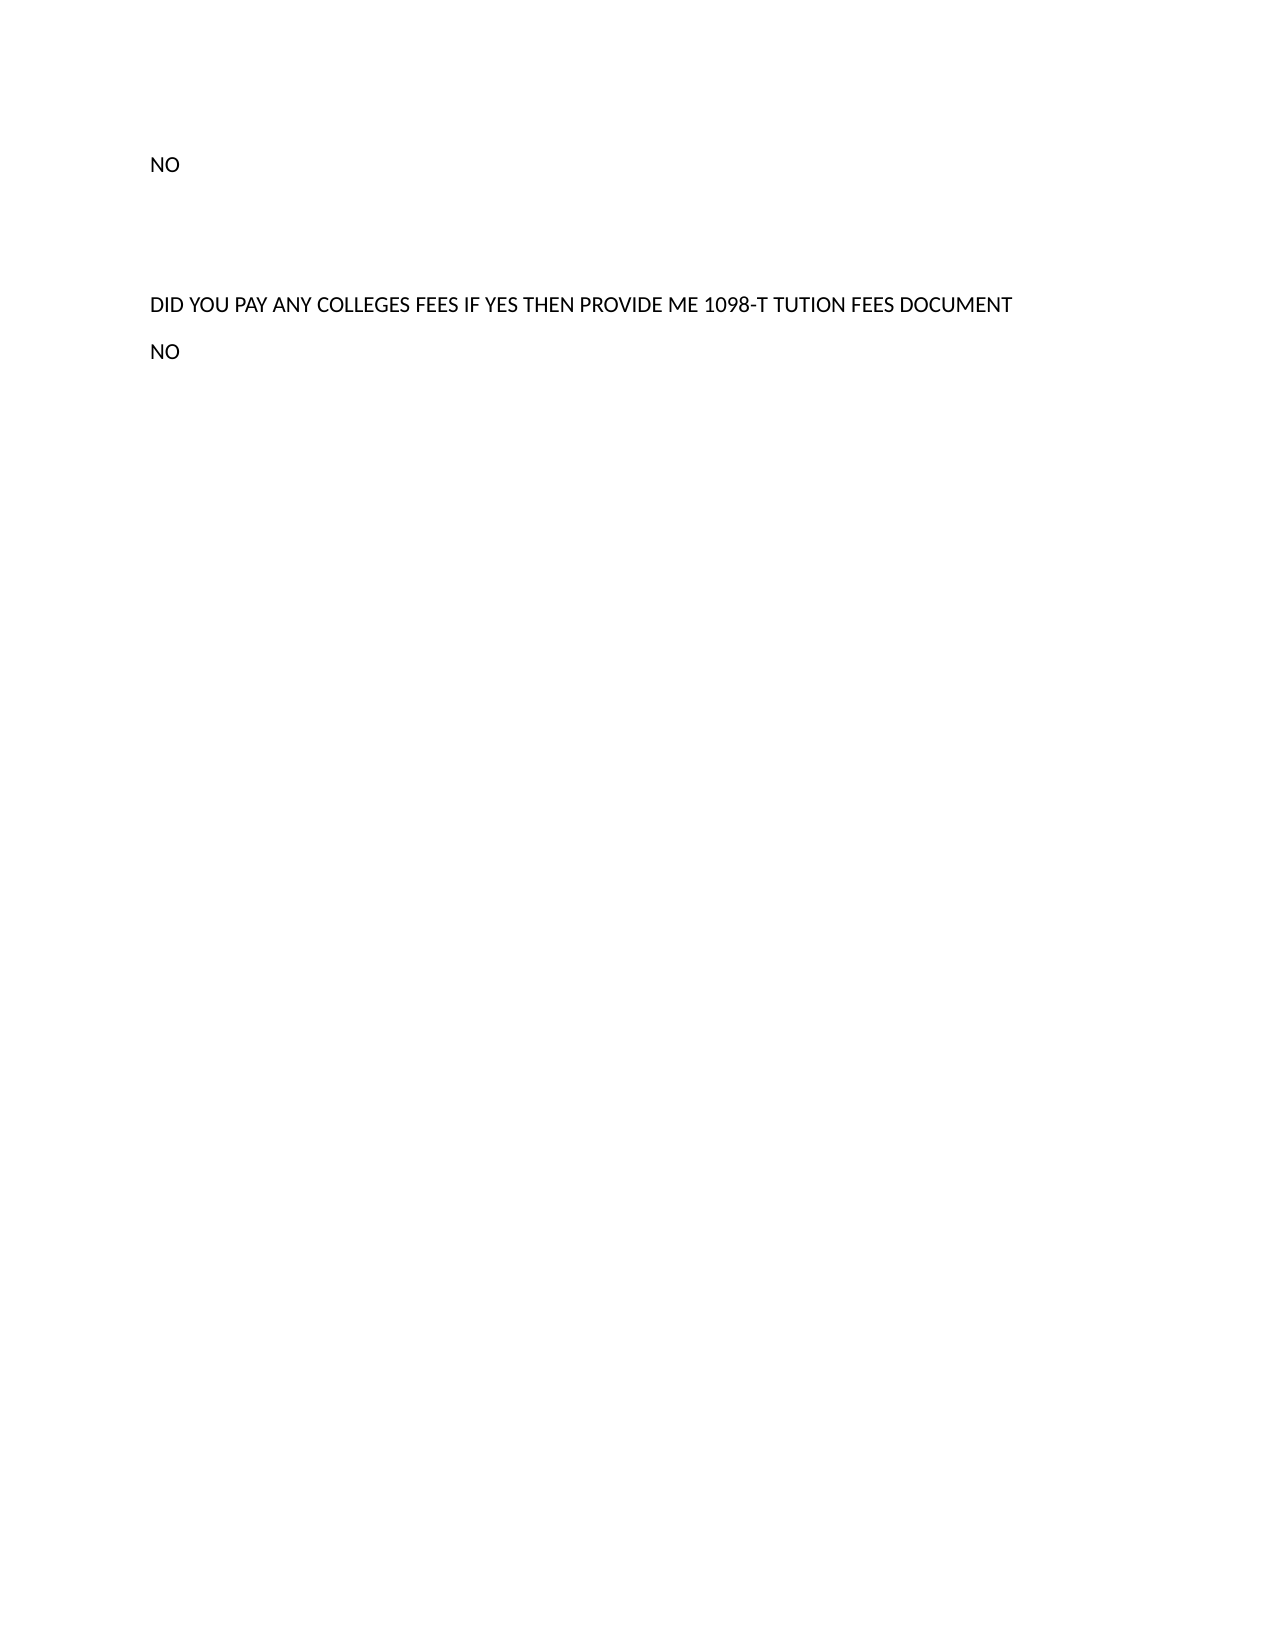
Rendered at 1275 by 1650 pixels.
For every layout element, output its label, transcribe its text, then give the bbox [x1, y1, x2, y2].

text DID YOU PAY ANY COLLEGES FEES IF YES THEN PROVIDE ME 1098-T TUTION FEES DOCUMENT [150, 291, 1125, 319]
text NO [150, 337, 1125, 366]
text NO [150, 150, 1125, 178]
